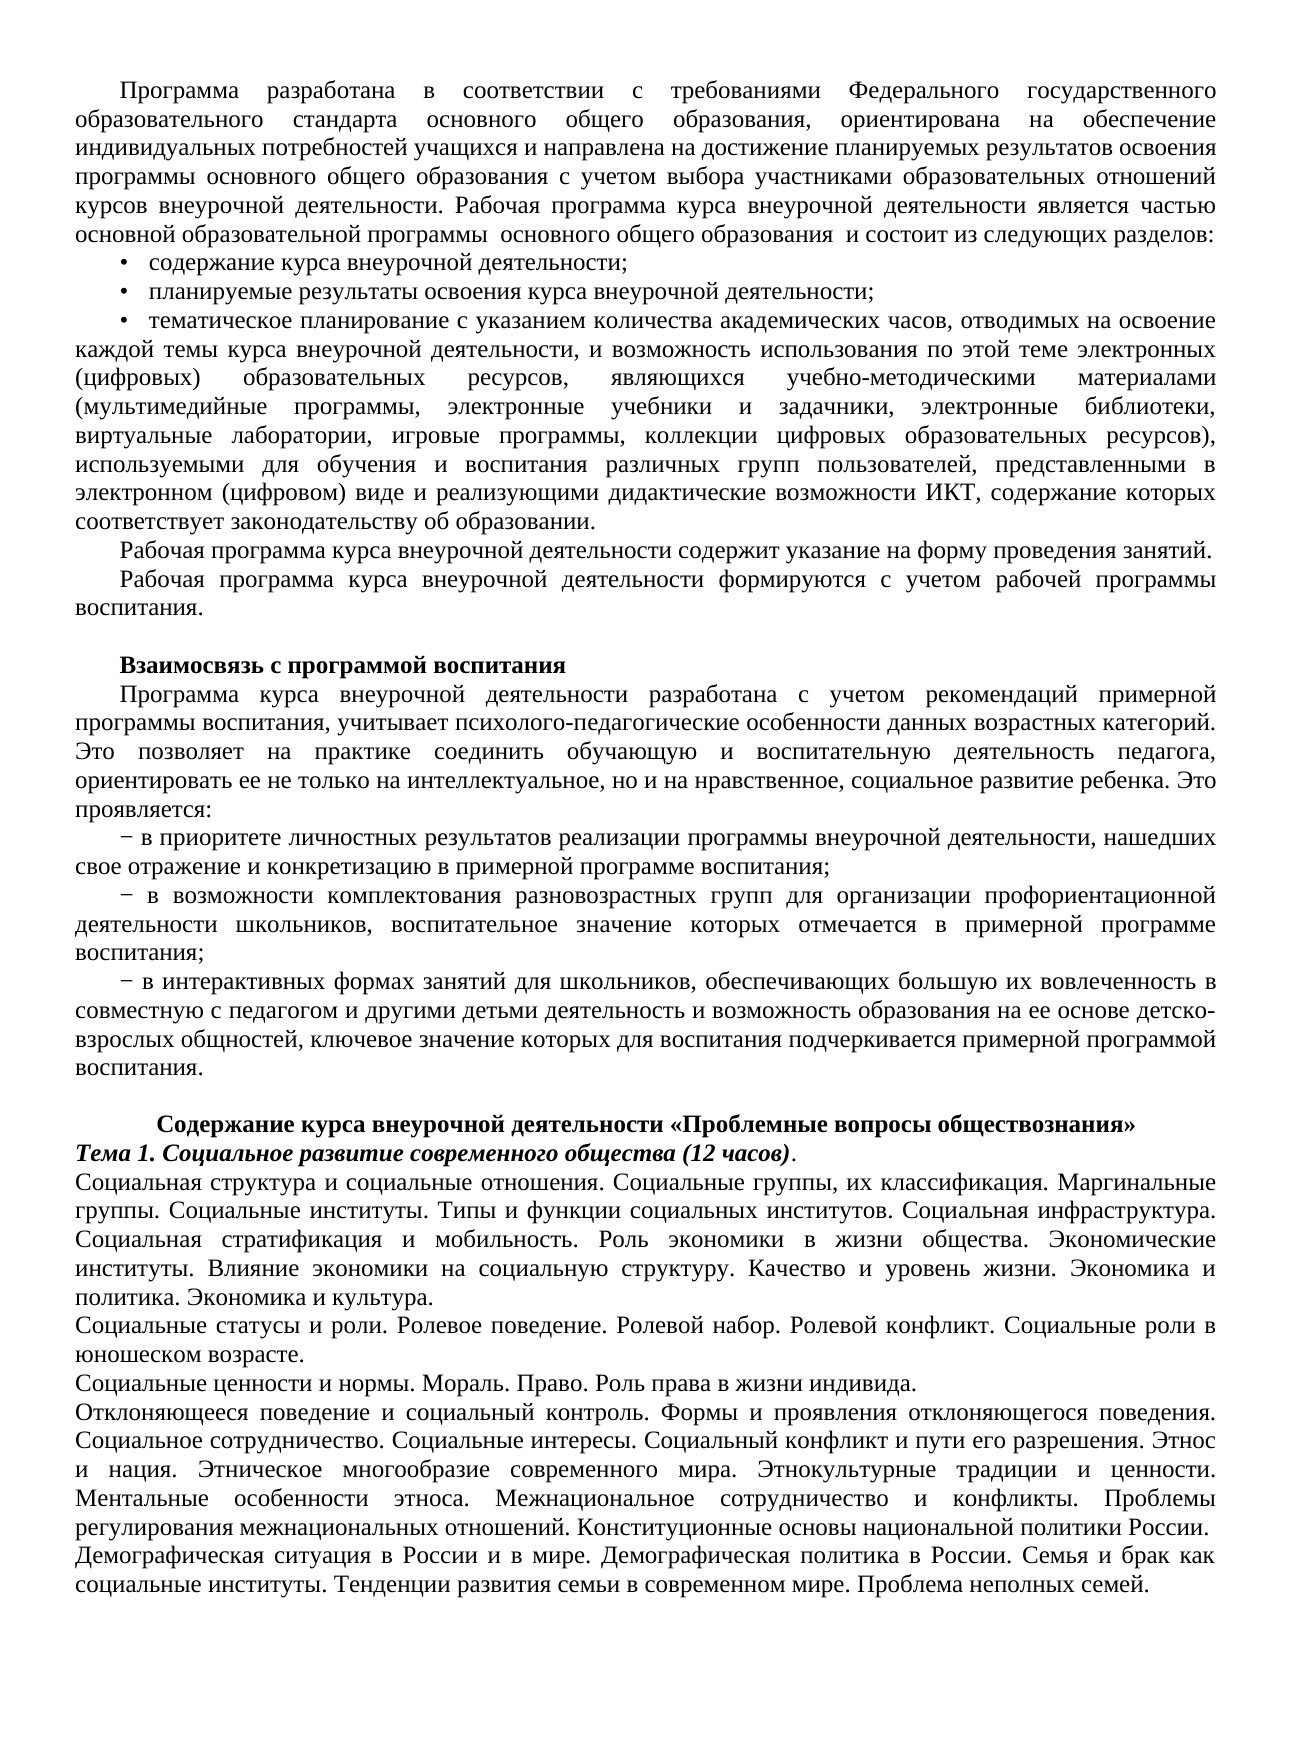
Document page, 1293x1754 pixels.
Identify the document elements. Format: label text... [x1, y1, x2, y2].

text Демографическая ситуация в России и в мире. Демографическая политика в России. Семья и брак как социальные институты. Тенденции развития семьи в современном мире. Проблема неполных семей. [75, 1541, 1217, 1598]
text Социальные ценности и нормы. Мораль. Право. Роль права в жизни индивида. [75, 1368, 1217, 1397]
text − в возможности комплектования разновозрастных групп для организации профориентационной деятельности школьников, воспитательное значение которых отмечается в примерной программе воспитания; [75, 880, 1217, 966]
text Тема 1. Социальное развитие современного общества (12 часов). [75, 1138, 1217, 1167]
text Программа разработана в соответствии с требованиями Федерального государственного образовательного стандарта основного общего образования, ориентирована на обеспечение индивидуальных потребностей учащихся и направлена на достижение планируемых результатов освоения программы основного общего образования с учетом выбора участниками образовательных отношений курсов внеурочной деятельности. Рабочая программа курса внеурочной деятельности является частью основной образовательной программы основного общего образования и состоит из следующих разделов: [75, 75, 1217, 247]
text Социальные статусы и роли. Ролевое поведение. Ролевой набор. Ролевой конфликт. Социальные роли в юношеском возрасте. [75, 1311, 1217, 1368]
text − в интерактивных формах занятий для школьников, обеспечивающих большую их вовлеченность в совместную с педагогом и другими детьми деятельность и возможность образования на ее основе детско-взрослых общностей, ключевое значение которых для воспитания подчеркивается примерной программой воспитания. [75, 966, 1217, 1081]
text • содержание курса внеурочной деятельности; [75, 247, 1217, 276]
text − в приоритете личностных результатов реализации программы внеурочной деятельности, нашедших свое отражение и конкретизацию в примерной программе воспитания; [75, 822, 1217, 880]
text Отклоняющееся поведение и социальный контроль. Формы и проявления отклоняющегося поведения. Социальное сотрудничество. Социальные интересы. Социальный конфликт и пути его разрешения. Этнос и нация. Этническое многообразие современного мира. Этнокультурные традиции и ценности. Ментальные особенности этноса. Межнациональное сотрудничество и конфликты. Проблемы регулирования межнациональных отношений. Конституционные основы национальной политики России. [75, 1397, 1217, 1541]
text • тематическое планирование с указанием количества академических часов, отводимых на освоение каждой темы курса внеурочной деятельности, и возможность использования по этой теме электронных (цифровых) образовательных ресурсов, являющихся учебно-методическими материалами (мультимедийные программы, электронные учебники и задачники, электронные библиотеки, виртуальные лаборатории, игровые программы, коллекции цифровых образовательных ресурсов), используемыми для обучения и воспитания различных групп пользователей, представленными в электронном (цифровом) виде и реализующими дидактические возможности ИКТ, содержание которых соответствует законодательству об образовании. [75, 305, 1217, 535]
text Программа курса внеурочной деятельности разработана с учетом рекомендаций примерной программы воспитания, учитывает психолого-педагогические особенности данных возрастных категорий. Это позволяет на практике соединить обучающую и воспитательную деятельность педагога, ориентировать ее не только на интеллектуальное, но и на нравственное, социальное развитие ребенка. Это проявляется: [75, 679, 1217, 822]
text Взаимосвязь с программой воспитания [75, 650, 1217, 679]
text Рабочая программа курса внеурочной деятельности содержит указание на форму проведения занятий. [75, 535, 1217, 564]
text Рабочая программа курса внеурочной деятельности формируются с учетом рабочей программы воспитания. [75, 564, 1217, 621]
text • планируемые результаты освоения курса внеурочной деятельности; [75, 276, 1217, 305]
text Содержание курса внеурочной деятельности «Проблемные вопросы обществознания» [75, 1109, 1217, 1138]
text Социальная структура и социальные отношения. Социальные группы, их классификация. Маргинальные группы. Социальные институты. Типы и функции социальных институтов. Социальная инфраструктура. Социальная стратификация и мобильность. Роль экономики в жизни общества. Экономические институты. Влияние экономики на социальную структуру. Качество и уровень жизни. Экономика и политика. Экономика и культура. [75, 1167, 1217, 1311]
